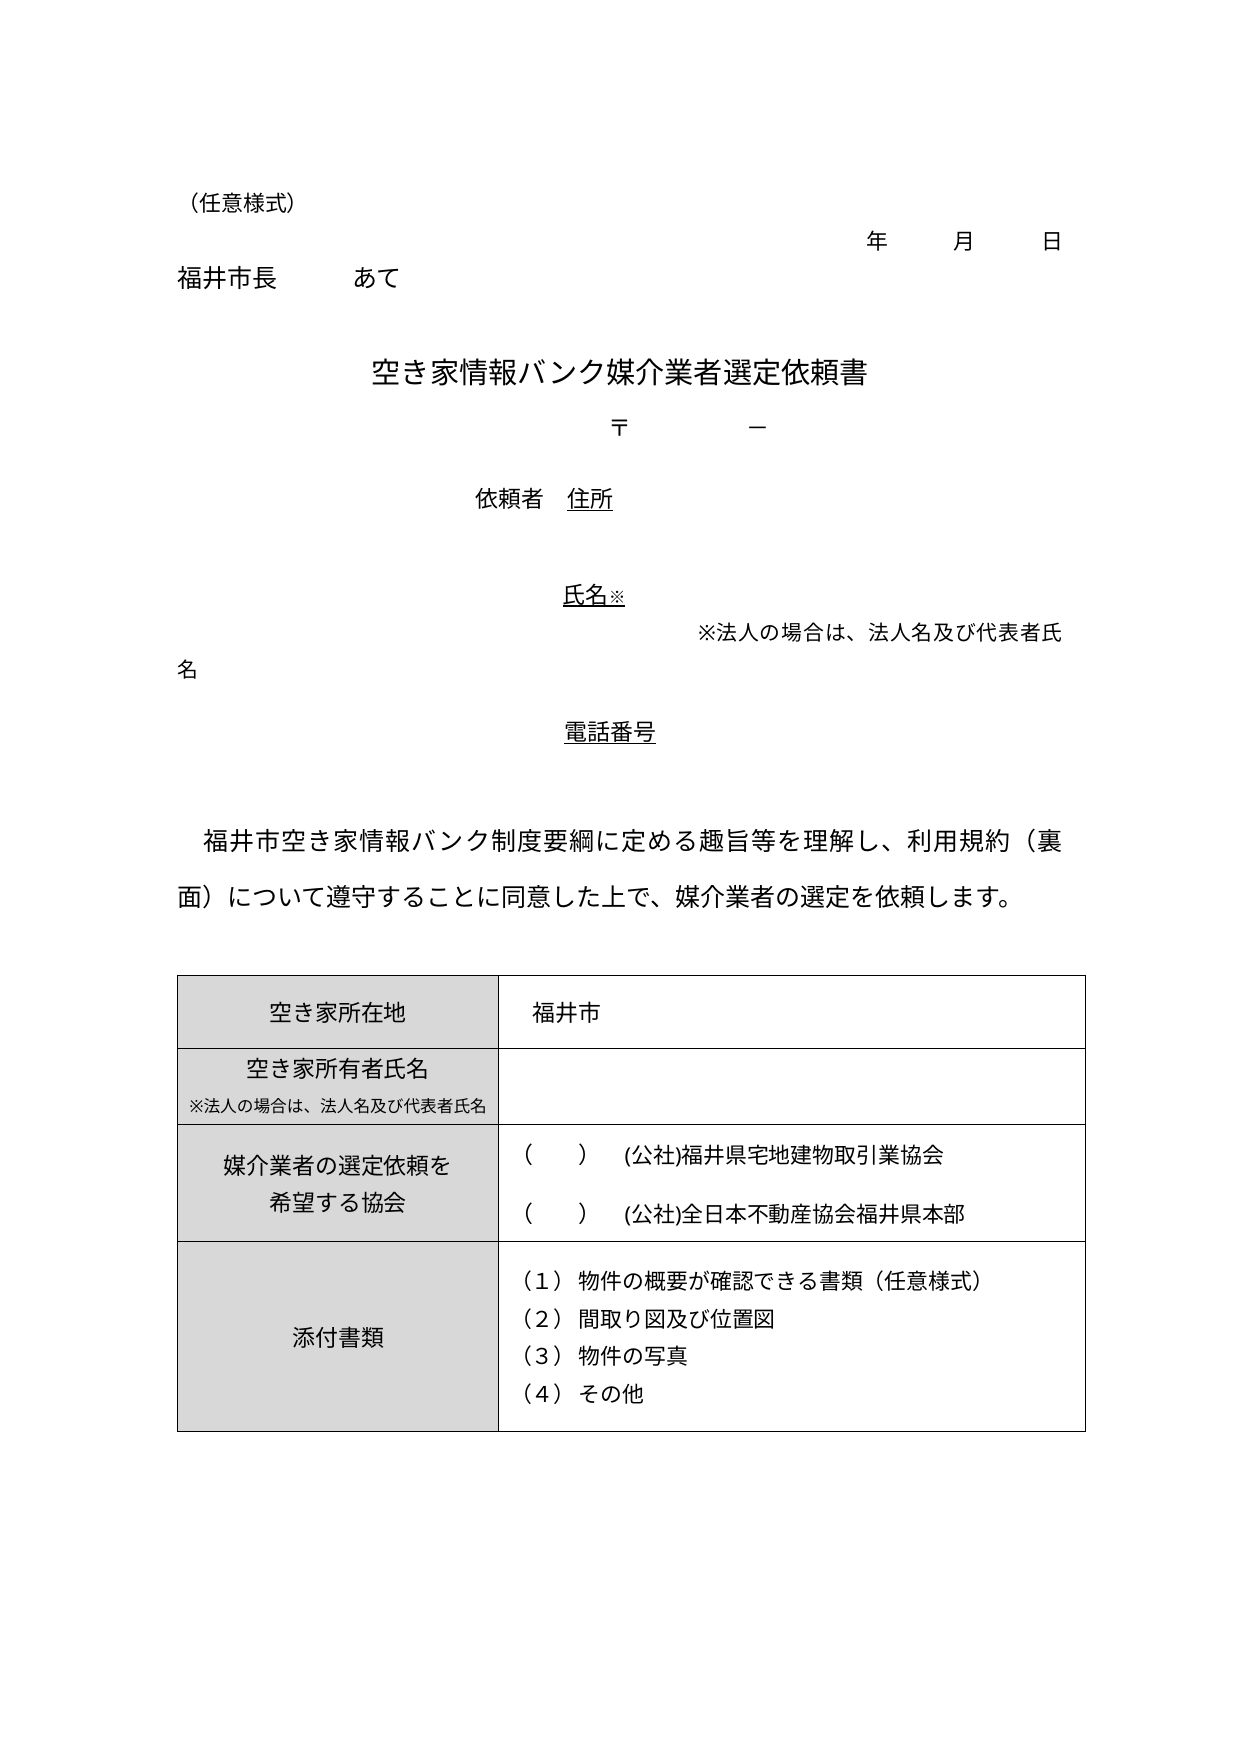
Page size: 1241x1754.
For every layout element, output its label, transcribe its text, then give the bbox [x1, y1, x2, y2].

table_cell [499, 1049, 1085, 1124]
table_cell （ ） (公社)福井県宅地建物取引業協会 [499, 1125, 1085, 1182]
table_cell （ ） (公社)全日本不動産協会福井県本部 [499, 1183, 1085, 1241]
text 福井市長 あて [177, 258, 1063, 296]
table_cell 添付書類 [178, 1242, 498, 1431]
text 氏名※ [177, 575, 1063, 612]
text 〒 － [177, 408, 1063, 446]
text 電話番号 [177, 712, 1063, 750]
text 福井市空き家情報バンク制度要綱に定める趣旨等を理解し、利用規約（裏面）について遵守することに同意した上で、媒介業者の選定を依頼します。 [177, 820, 1063, 914]
text 年 月 日 [177, 221, 1063, 258]
text （任意様式） [177, 183, 1063, 221]
text 依頼者 住所 [177, 479, 1063, 516]
table_header 空き家所在地 [178, 976, 498, 1048]
table_header 福井市 [499, 976, 1085, 1048]
table_cell 空き家所有者氏名 ※法人の場合は、法人名及び代表者氏名 [178, 1049, 498, 1124]
table_cell 物件の概要が確認できる書類（任意様式） 間取り図及び位置図 物件の写真 その他 [499, 1242, 1085, 1431]
table_cell 媒介業者の選定依頼を 希望する協会 [178, 1125, 498, 1241]
text 空き家情報バンク媒介業者選定依頼書 [177, 333, 1063, 408]
text ※法人の場合は、法人名及び代表者氏名 [177, 612, 1063, 687]
